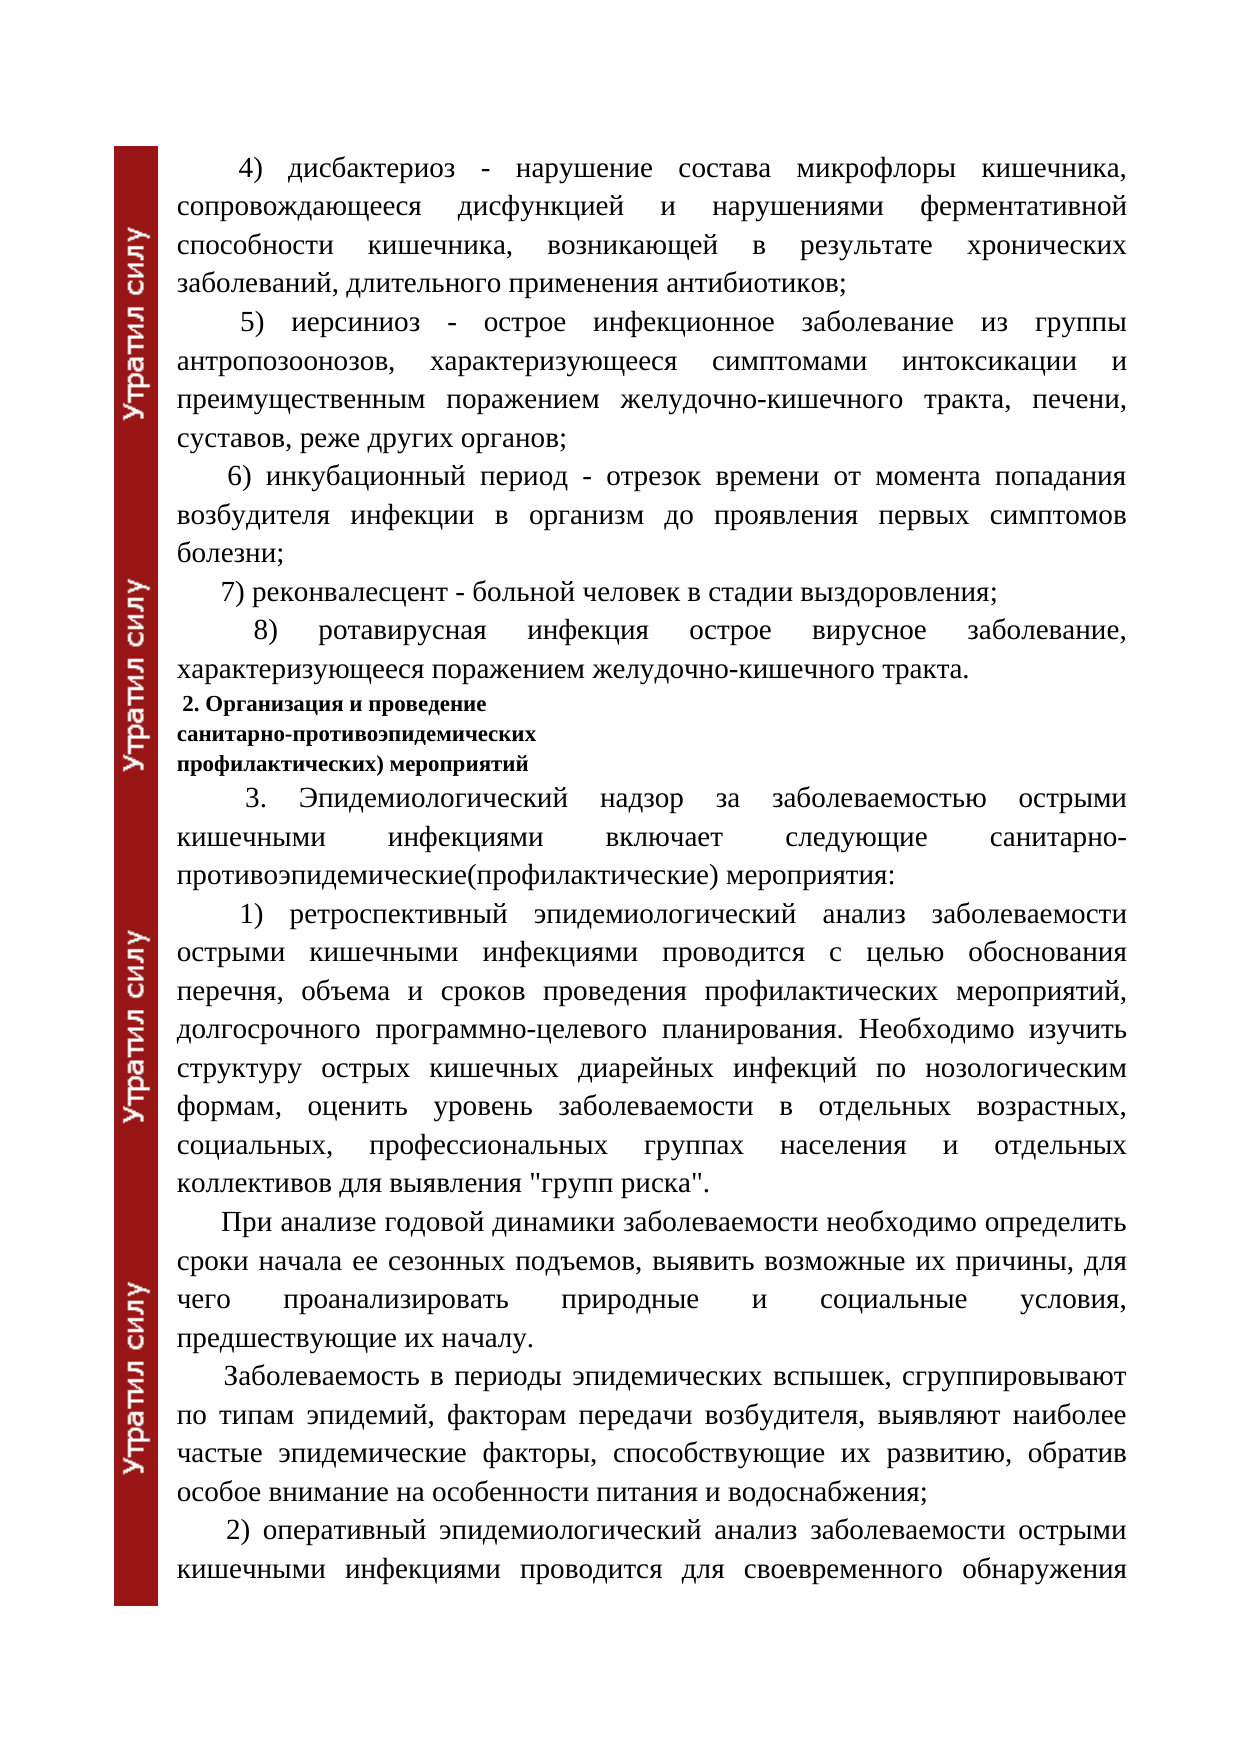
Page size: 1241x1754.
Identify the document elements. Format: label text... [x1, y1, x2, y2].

text 3. Эпидемиологический надзор за заболеваемостью острыми кишечными инфекциями включает следующие санитарно-противоэпидемические(профилактические) мероприятия: [112, 780, 1128, 891]
text 2. Организация и проведение санитарно-противоэпидемических профилактических) мероприятий [112, 689, 1128, 776]
text 4) дисбактериоз - нарушение состава микрофлоры кишечника, сопровождающееся дисфункцией и нарушениями ферментативной способности кишечника, возникающей в результате хронических заболеваний, длительного применения антибиотиков; [112, 150, 1128, 299]
text 1) ретроспективный эпидемиологический анализ заболеваемости острыми кишечными инфекциями проводится с целью обоснования перечня, объема и сроков проведения профилактических мероприятий, долгосрочного программно-целевого планирования. Необходимо изучить структуру острых кишечных диарейных инфекций по нозологическим формам, оценить уровень заболеваемости в отдельных возрастных, социальных, профессиональных группах населения и отдельных коллективов для выявления "групп риска". [112, 896, 1128, 1199]
text 5) иерсиниоз - острое инфекционное заболевание из группы антропозоонозов, характеризующееся симптомами интоксикации и преимущественным поражением желудочно-кишечного тракта, печени, суставов, реже других органов; [112, 304, 1128, 453]
picture [114, 776, 158, 780]
picture [114, 891, 158, 896]
text 8) ротавирусная инфекция острое вирусное заболевание, характеризующееся поражением желудочно-кишечного тракта. [112, 612, 1128, 684]
picture [114, 1199, 158, 1204]
picture [114, 569, 158, 574]
picture [114, 1353, 158, 1358]
text Заболеваемость в периоды эпидемических вспышек, сгруппировывают по типам эпидемий, факторам передачи возбудителя, выявляют наиболее частые эпидемические факторы, способствующие их развитию, обратив особое внимание на особенности питания и водоснабжения; [112, 1358, 1128, 1507]
picture [114, 299, 158, 304]
text При анализе годовой динамики заболеваемости необходимо определить сроки начала ее сезонных подъемов, выявить возможные их причины, для чего проанализировать природные и социальные условия, предшествующие их началу. [112, 1204, 1128, 1353]
picture [114, 1507, 158, 1512]
picture [114, 607, 158, 612]
text 6) инкубационный период - отрезок времени от момента попадания возбудителя инфекции в организм до проявления первых симптомов болезни; [112, 458, 1128, 569]
text 7) реконвалесцент - больной человек в стадии выздоровления; [112, 574, 1128, 607]
picture [114, 684, 158, 689]
picture [114, 146, 158, 150]
picture [114, 1584, 158, 1606]
picture [114, 453, 158, 458]
